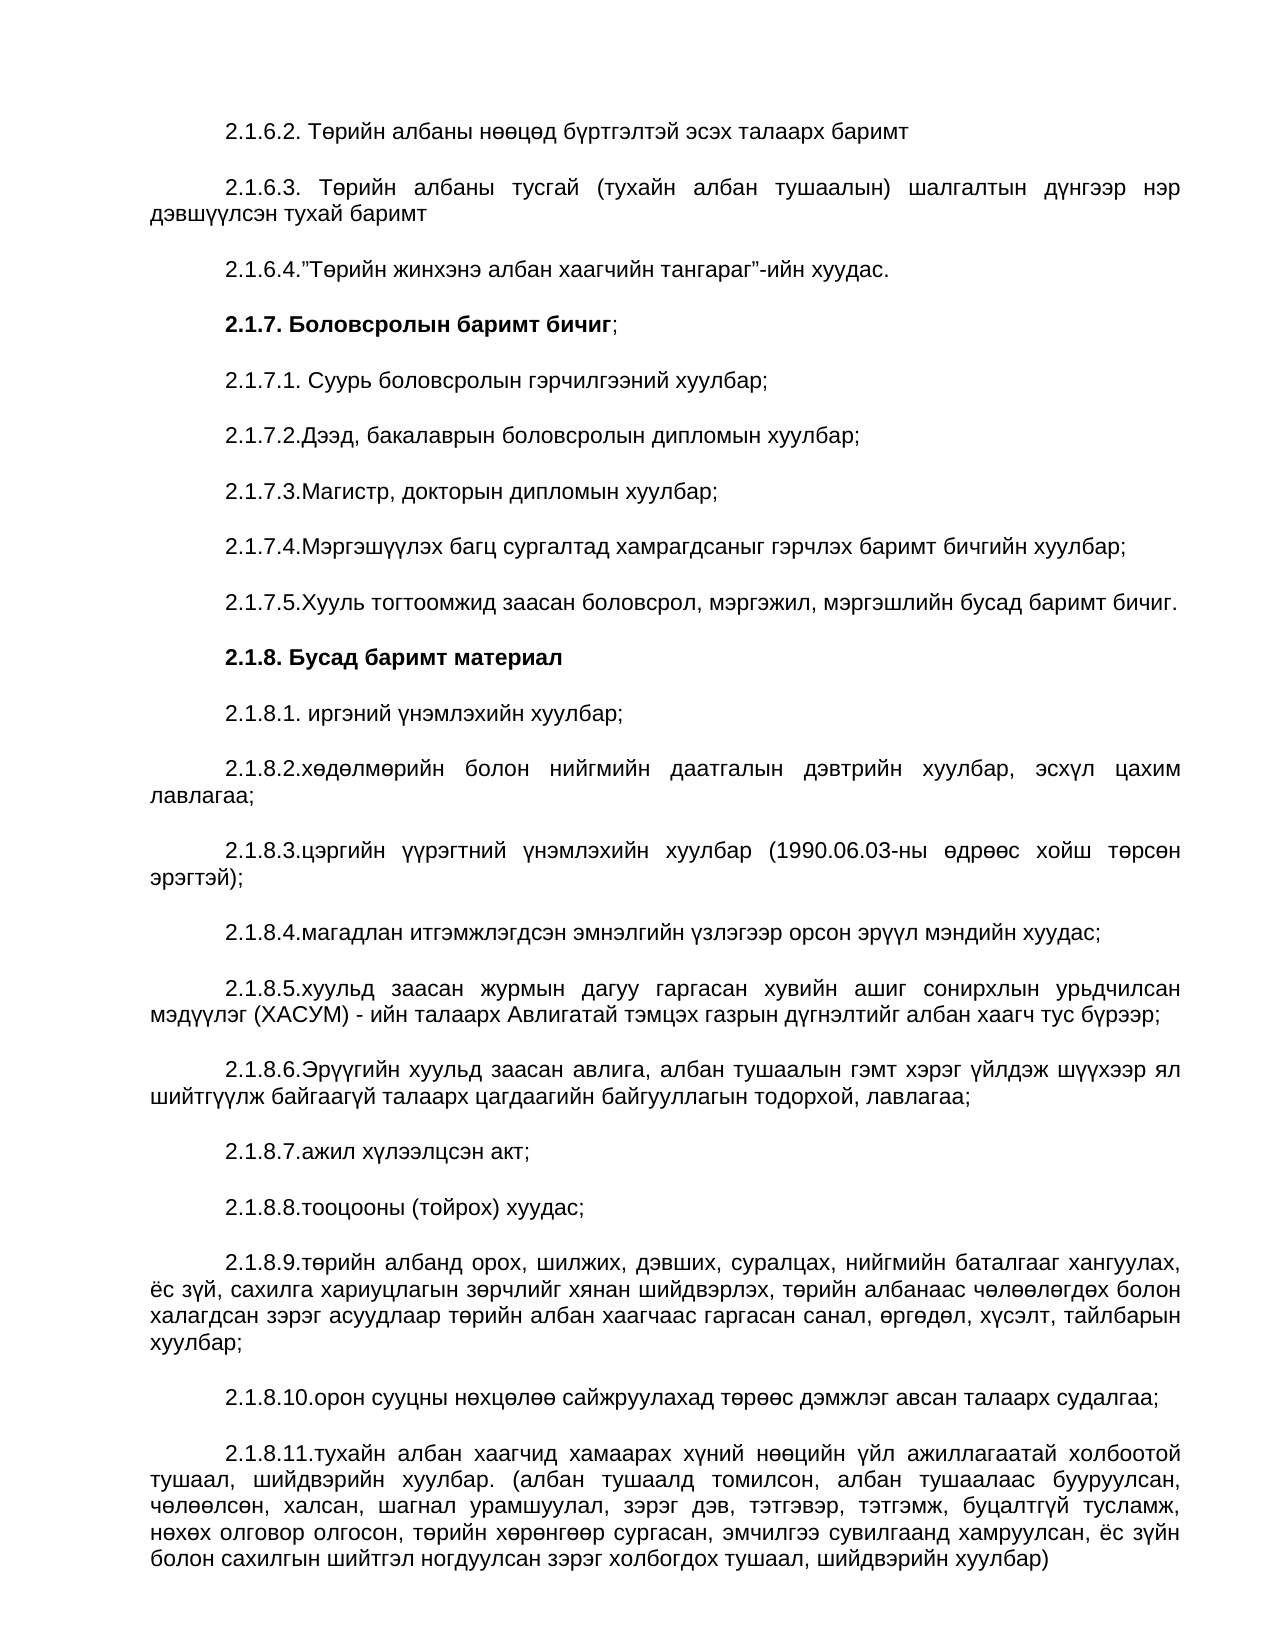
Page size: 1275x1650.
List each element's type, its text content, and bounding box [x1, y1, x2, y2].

text 2.1.7.4.Мэргэшүүлэх багц сургалтад хамрагдсаныг гэрчлэх баримт бичгийн хуулбар; [150, 533, 1181, 559]
text 2.1.8.8.тооцооны (тойрох) хуудас; [150, 1194, 1181, 1220]
text 2.1.8.4.магадлан итгэмжлэгдсэн эмнэлгийн үзлэгээр орсон эрүүл мэндийн хуудас; [150, 919, 1181, 945]
text 2.1.8.5.хуульд заасан журмын дагуу гаргасан хувийн ашиг сонирхлын урьдчилсан мэдүүлэг (ХАСУМ) - ийн талаарх Авлигатай тэмцэх газрын дүгнэлтийг албан хаагч тус бүрээр; [150, 974, 1181, 1027]
text 2.1.8.7.ажил хүлээлцсэн акт; [150, 1138, 1181, 1165]
text 2.1.6.2. Төрийн албаны нөөцөд бүртгэлтэй эсэх талаарх баримт [150, 118, 1181, 144]
text 2.1.6.3. Төрийн албаны тусгай (тухайн албан тушаалын) шалгалтын дүнгээр нэр дэвшүүлсэн тухай баримт [150, 174, 1181, 226]
text 2.1.7.5.Хууль тогтоомжид заасан боловсрол, мэргэжил, мэргэшлийн бусад баримт бичиг. [150, 589, 1181, 615]
text 2.1.7.3.Магистр, докторын дипломын хуулбар; [150, 478, 1181, 504]
text 2.1.8.6.Эрүүгийн хуульд заасан авлига, албан тушаалын гэмт хэрэг үйлдэж шүүхээр ял шийтгүүлж байгаагүй талаарх цагдаагийн байгууллагын тодорхой, лавлагаа; [150, 1056, 1181, 1109]
text 2.1.8.1. иргэний үнэмлэхийн хуулбар; [150, 700, 1181, 726]
text 2.1.8.3.цэргийн үүрэгтний үнэмлэхийн хуулбар (1990.06.03-ны өдрөөс хойш төрсөн эрэгтэй); [150, 837, 1181, 890]
text 2.1.6.4.”Төрийн жинхэнэ албан хаагчийн тангараг”-ийн хуудас. [150, 256, 1181, 282]
text 2.1.7.1. Суурь боловсролын гэрчилгээний хуулбар; [150, 367, 1181, 393]
text 2.1.8.9.төрийн албанд орох, шилжих, дэвших, суралцах, нийгмийн баталгааг хангуулах, ёс зүй, сахилга хариуцлагын зөрчлийг хянан шийдвэрлэх, төрийн албанаас чөлөөлөгдөх болон халагдсан зэрэг асуудлаар төрийн албан хаагчаас гаргасан санал, өргөдөл, хүсэлт, тайлбарын хуулбар; [150, 1249, 1181, 1355]
text 2.1.8. Бусад баримт материал [150, 644, 1181, 671]
text 2.1.8.2.хөдөлмөрийн болон нийгмийн даатгалын дэвтрийн хуулбар, эсхүл цахим лавлагаа; [150, 755, 1181, 808]
text 2.1.8.11.тухайн албан хаагчид хамаарах хүний нөөцийн үйл ажиллагаатай холбоотой тушаал, шийдвэрийн хуулбар. (албан тушаалд томилсон, албан тушаалаас бууруулсан, чөлөөлсөн, халсан, шагнал урамшуулал, зэрэг дэв, тэтгэвэр, тэтгэмж, буцалтгүй тусламж, нөхөх олговор олгосон, төрийн хөрөнгөөр сургасан, эмчилгээ сувилгаанд хамруулсан, ёс зүйн болон сахилгын шийтгэл ногдуулсан зэрэг холбогдох тушаал, шийдвэрийн хуулбар) [150, 1439, 1181, 1571]
text 2.1.8.10.орон сууцны нөхцөлөө сайжруулахад төрөөс дэмжлэг авсан талаарх судалгаа; [150, 1384, 1181, 1410]
text 2.1.7.2.Дээд, бакалаврын боловсролын дипломын хуулбар; [150, 422, 1181, 448]
text 2.1.7. Боловсролын баримт бичиг; [150, 311, 1181, 337]
